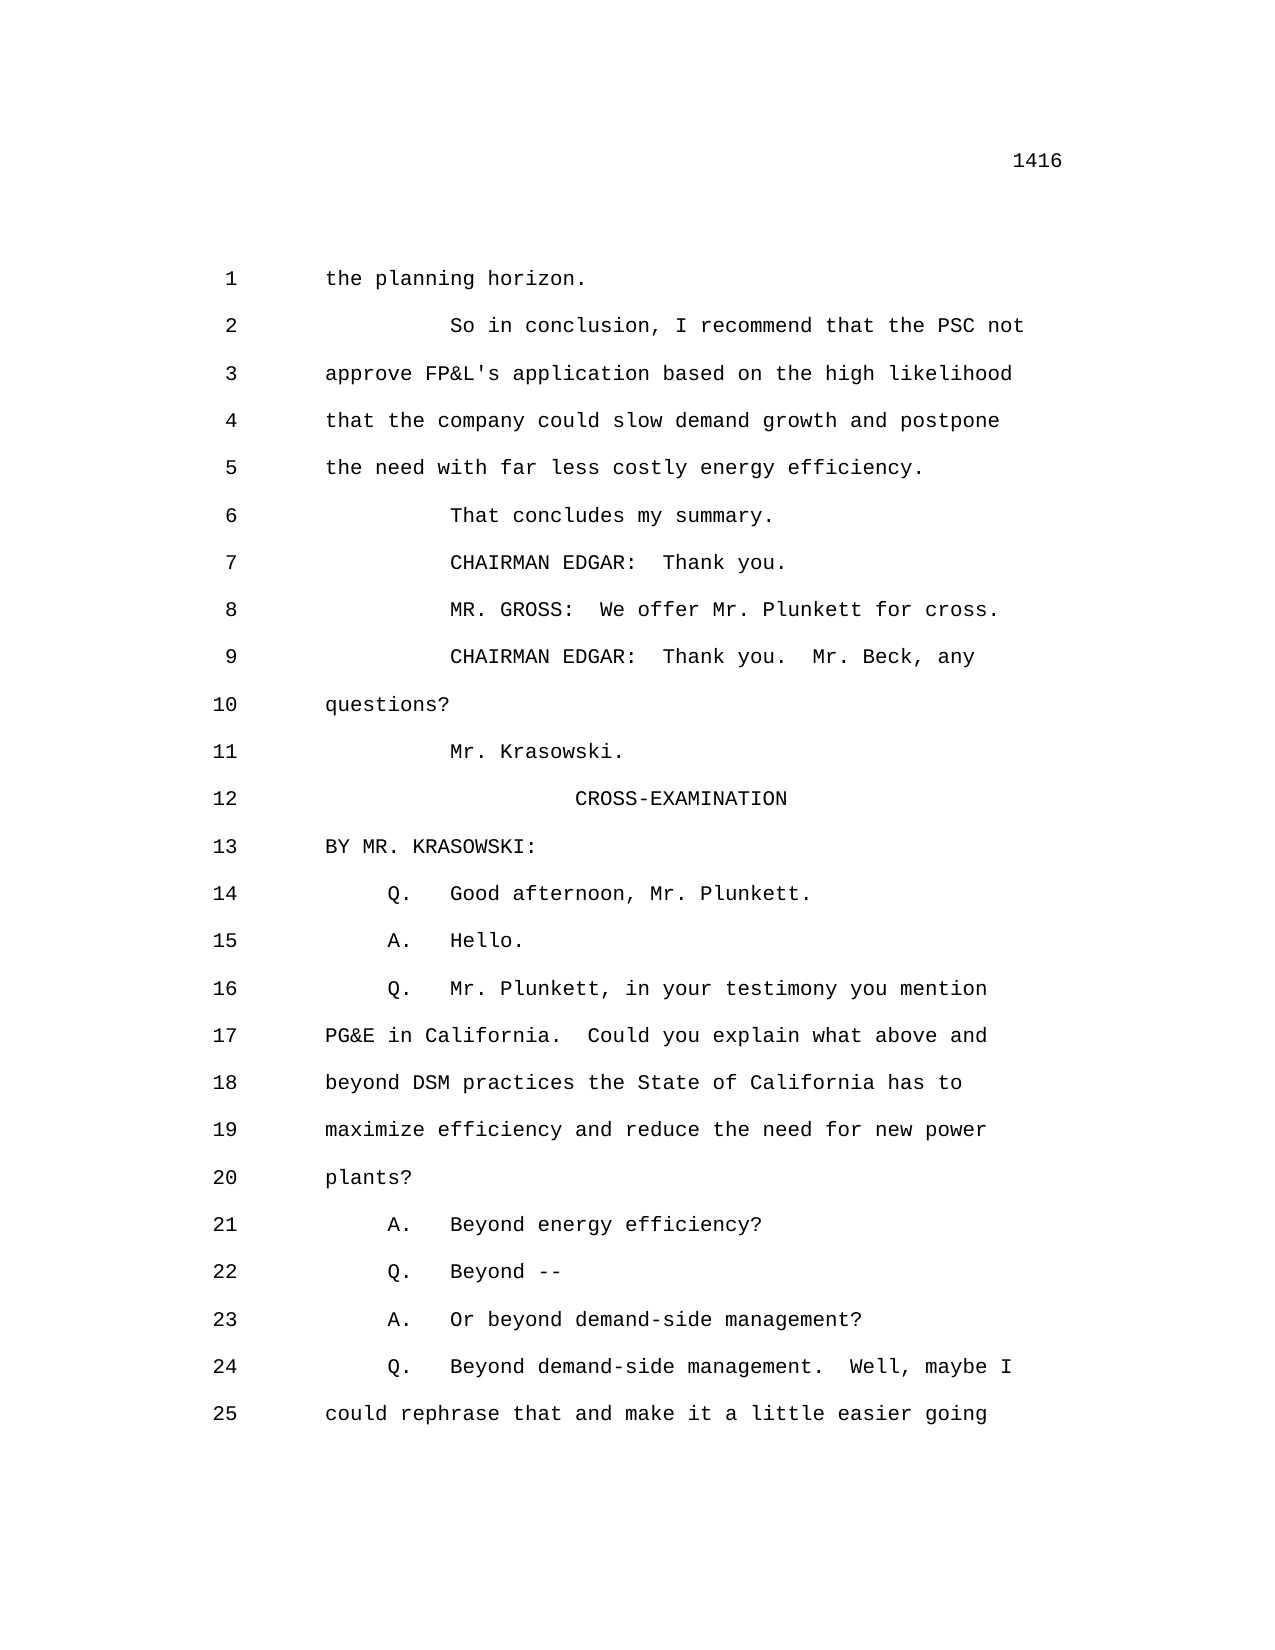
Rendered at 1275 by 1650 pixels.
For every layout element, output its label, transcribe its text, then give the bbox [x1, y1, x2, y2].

text 25 could rephrase that and make it a little easier going [137, 1403, 1138, 1427]
text 4 that the company could slow demand growth and postpone [137, 410, 1138, 434]
text 7 CHAIRMAN EDGAR: Thank you. [137, 552, 1138, 576]
text 22 Q. Beyond -- [137, 1261, 1138, 1285]
text 3 approve FP&L's application based on the high likelihood [137, 363, 1138, 386]
text 23 A. Or beyond demand-side management? [137, 1309, 1138, 1332]
text 17 PG&E in California. Could you explain what above and [137, 1025, 1138, 1048]
text 1 the planning horizon. [137, 268, 1138, 292]
text 9 CHAIRMAN EDGAR: Thank you. Mr. Beck, any [137, 647, 1138, 670]
text 10 questions? [137, 694, 1138, 717]
text 16 Q. Mr. Plunkett, in your testimony you mention [137, 978, 1138, 1001]
text 1416 [137, 150, 1138, 174]
text 21 A. Beyond energy efficiency? [137, 1214, 1138, 1238]
text 24 Q. Beyond demand-side management. Well, maybe I [137, 1356, 1138, 1379]
text 5 the need with far less costly energy efficiency. [137, 457, 1138, 481]
text 20 plants? [137, 1167, 1138, 1190]
text 8 MR. GROSS: We offer Mr. Plunkett for cross. [137, 599, 1138, 623]
text 13 BY MR. KRASOWSKI: [137, 836, 1138, 859]
text 12 CROSS-EXAMINATION [137, 788, 1138, 812]
text 6 That concludes my summary. [137, 505, 1138, 528]
text 18 beyond DSM practices the State of California has to [137, 1072, 1138, 1096]
text 11 Mr. Krasowski. [137, 741, 1138, 765]
text 19 maximize efficiency and reduce the need for new power [137, 1119, 1138, 1143]
text 15 A. Hello. [137, 930, 1138, 954]
text 14 Q. Good afternoon, Mr. Plunkett. [137, 883, 1138, 907]
text 2 So in conclusion, I recommend that the PSC not [137, 316, 1138, 339]
